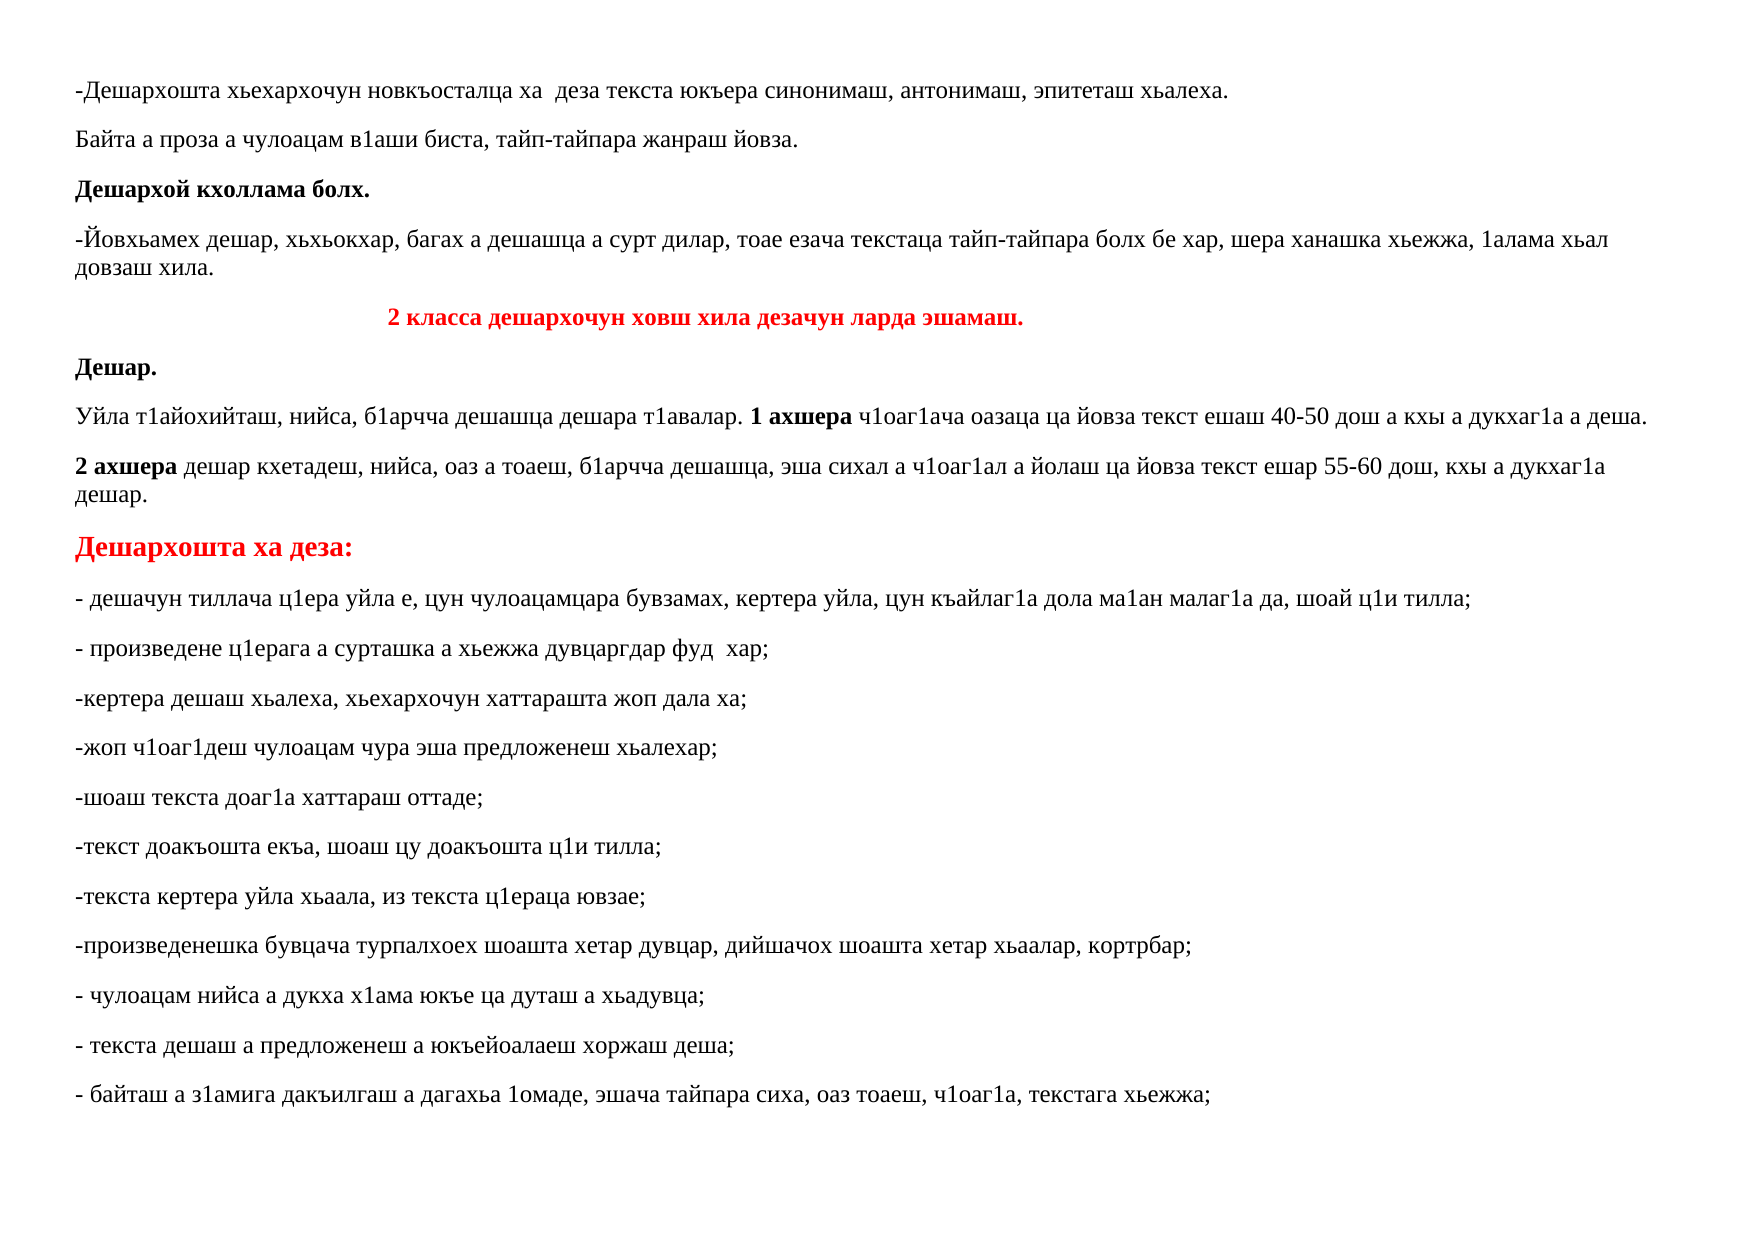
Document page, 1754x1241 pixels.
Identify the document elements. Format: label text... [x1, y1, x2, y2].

text 2 ахшера дешар кхетадеш, нийса, оаз а тоаеш, б1арчча дешашца, эша сихал а ч1оаг1ал а йолаш ца йовза текст ешар 55-60 дош, кхы а дукхаг1а дешар. [75, 451, 1679, 508]
text -произведенешка бувцача турпалхоех шоашта хетар дувцар, дийшачох шоашта хетар хьаалар, кортрбар; [75, 931, 1679, 959]
text Дешар. [75, 352, 1679, 380]
text - дешачун тиллача ц1ера уйла е, цун чулоацамцара бувзамах, кертера уйла, цун къайлаг1а дола ма1ан малаг1а да, шоай ц1и тилла; [75, 583, 1679, 612]
text -шоаш текста доаг1а хаттараш оттаде; [75, 782, 1679, 811]
text -текст доакъошта екъа, шоаш цу доакъошта ц1и тилла; [75, 831, 1679, 860]
text -кертера дешаш хьалеха, хьехархочун хаттарашта жоп дала ха; [75, 683, 1679, 711]
text Дешархой кхоллама болх. [75, 174, 1679, 203]
text - байташ а з1амига дакъилгаш а дагахьа 1омаде, эшача тайпара сиха, оаз тоаеш, ч1оаг1а, текстага хьежжа; [75, 1079, 1679, 1108]
text - чулоацам нийса а дукха х1ама юкъе ца дуташ а хьадувца; [75, 980, 1679, 1009]
text Дешархошта ха деза: [75, 529, 1679, 563]
text -Йовхьамех дешар, хьхьокхар, багах а дешашца а сурт дилар, тоае езача текстаца тайп-тайпара болх бе хар, шера ханашка хьежжа, 1алама хьал довзаш хила. [75, 224, 1679, 281]
text 2 класса дешархочун ховш хила дезачун ларда эшамаш. [75, 302, 1679, 331]
text -жоп ч1оаг1деш чулоацам чура эша предложенеш хьалехар; [75, 732, 1679, 761]
text - произведене ц1ерага а сурташка а хьежжа дувцаргдар фуд хар; [75, 633, 1679, 662]
text -Дешархошта хьехархочун новкъосталца ха деза текста юкъера синонимаш, антонимаш, эпитеташ хьалеха. [75, 75, 1679, 104]
text Байта а проза а чулоацам в1аши биста, тайп-тайпара жанраш йовза. [75, 124, 1679, 153]
text -текста кертера уйла хьаала, из текста ц1ераца ювзае; [75, 881, 1679, 910]
text Уйла т1айохийташ, нийса, б1арчча дешашца дешара т1авалар. 1 ахшера ч1оаг1ача оазаца ца йовза текст ешаш 40-50 дош а кхы а дукхаг1а а деша. [75, 401, 1679, 430]
text - текста дешаш а предложенеш а юкъейоалаеш хоржаш деша; [75, 1030, 1679, 1058]
